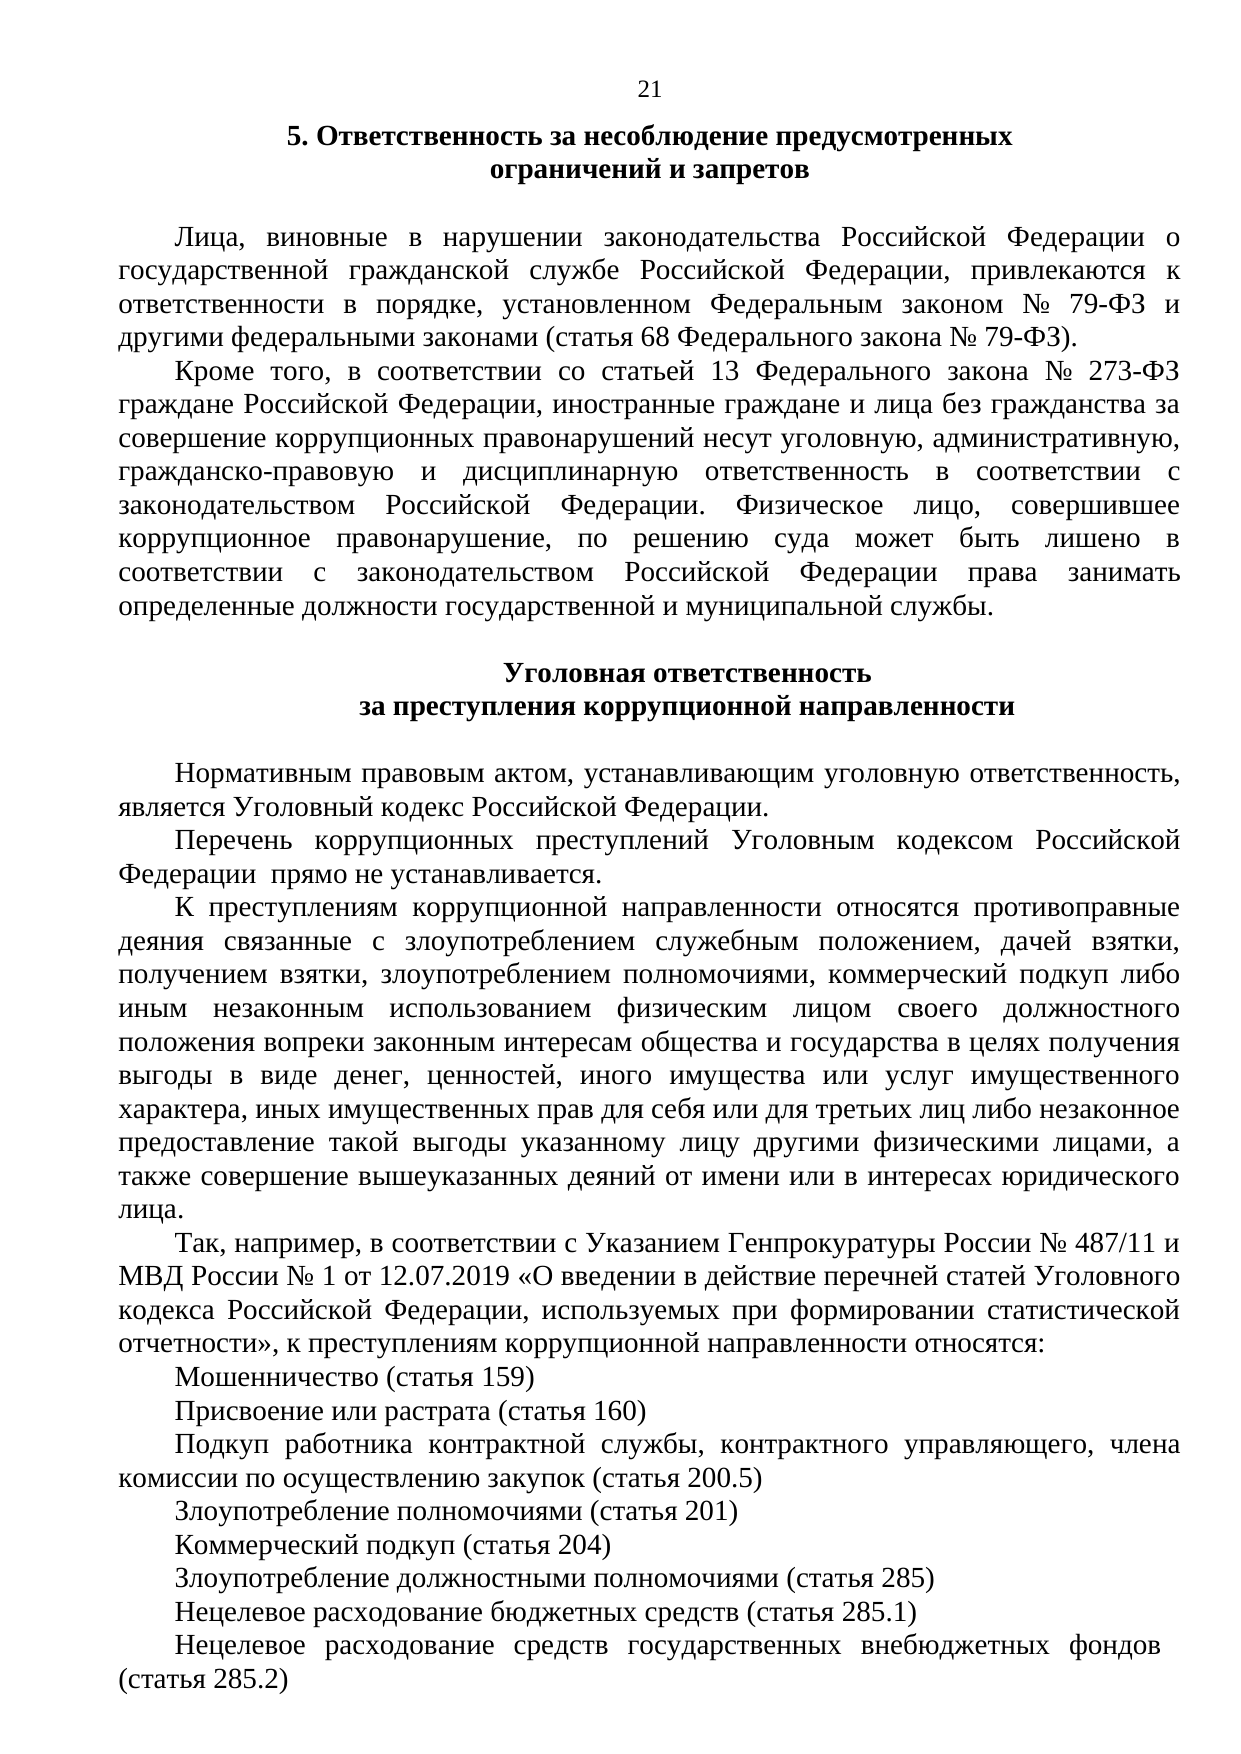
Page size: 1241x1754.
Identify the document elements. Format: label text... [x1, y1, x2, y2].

text Злоупотребление полномочиями (статья 201) [118, 1493, 1181, 1527]
text Уголовная ответственность [118, 655, 1181, 688]
text Присвоение или растрата (статья 160) [118, 1393, 1181, 1426]
text К преступлениям коррупционной направленности относятся противоправные деяния связанные с злоупотреблением служебным положением, дачей взятки, получением взятки, злоупотреблением полномочиями, коммерческий подкуп либо иным незаконным использованием физическим лицом своего должностного положения вопреки законным интересам общества и государства в целях получения выгоды в виде денег, ценностей, иного имущества или услуг имущественного характера, иных имущественных прав для себя или для третьих лиц либо незаконное предоставление такой выгоды указанному лицу другими физическими лицами, а также совершение вышеуказанных деяний от имени или в интересах юридического лица. [118, 889, 1181, 1225]
text Лица, виновные в нарушении законодательства Российской Федерации о государственной гражданской службе Российской Федерации, привлекаются к ответственности в порядке, установленном Федеральным законом № 79-ФЗ и другими федеральными законами (статья 68 Федерального закона № 79-ФЗ). [118, 219, 1181, 353]
text Злоупотребление должностными полномочиями (статья 285) [118, 1560, 1181, 1594]
text Нецелевое расходование средств государственных внебюджетных фондов (статья 285.2) [118, 1627, 1181, 1694]
text Нецелевое расходование бюджетных средств (статья 285.1) [118, 1594, 1181, 1627]
text Кроме того, в соответствии со статьей 13 Федерального закона № 273-ФЗ граждане Российской Федерации, иностранные граждане и лица без гражданства за совершение коррупционных правонарушений несут уголовную, административную, гражданско-правовую и дисциплинарную ответственность в соответствии с законодательством Российской Федерации. Физическое лицо, совершившее коррупционное правонарушение, по решению суда может быть лишено в соответствии с законодательством Российской Федерации права занимать определенные должности государственной и муниципальной службы. [118, 353, 1181, 621]
text Нормативным правовым актом, устанавливающим уголовную ответственность, является Уголовный кодекс Российской Федерации. [118, 755, 1181, 822]
text за преступления коррупционной направленности [118, 688, 1181, 722]
text Мошенничество (статья 159) [118, 1359, 1181, 1393]
text Подкуп работника контрактной службы, контрактного управляющего, члена комиссии по осуществлению закупок (статья 200.5) [118, 1426, 1181, 1493]
text Так, например, в соответствии с Указанием Генпрокуратуры России № 487/11 и МВД России № 1 от 12.07.2019 «О введении в действие перечней статей Уголовного кодекса Российской Федерации, используемых при формировании статистической отчетности», к преступлениям коррупционной направленности относятся: [118, 1225, 1181, 1359]
text ограничений и запретов [118, 152, 1181, 185]
text Коммерческий подкуп (статья 204) [118, 1527, 1181, 1560]
text Перечень коррупционных преступлений Уголовным кодексом Российской Федерации прямо не устанавливается. [118, 822, 1181, 889]
text 5. Ответственность за несоблюдение предусмотренных [118, 118, 1181, 152]
